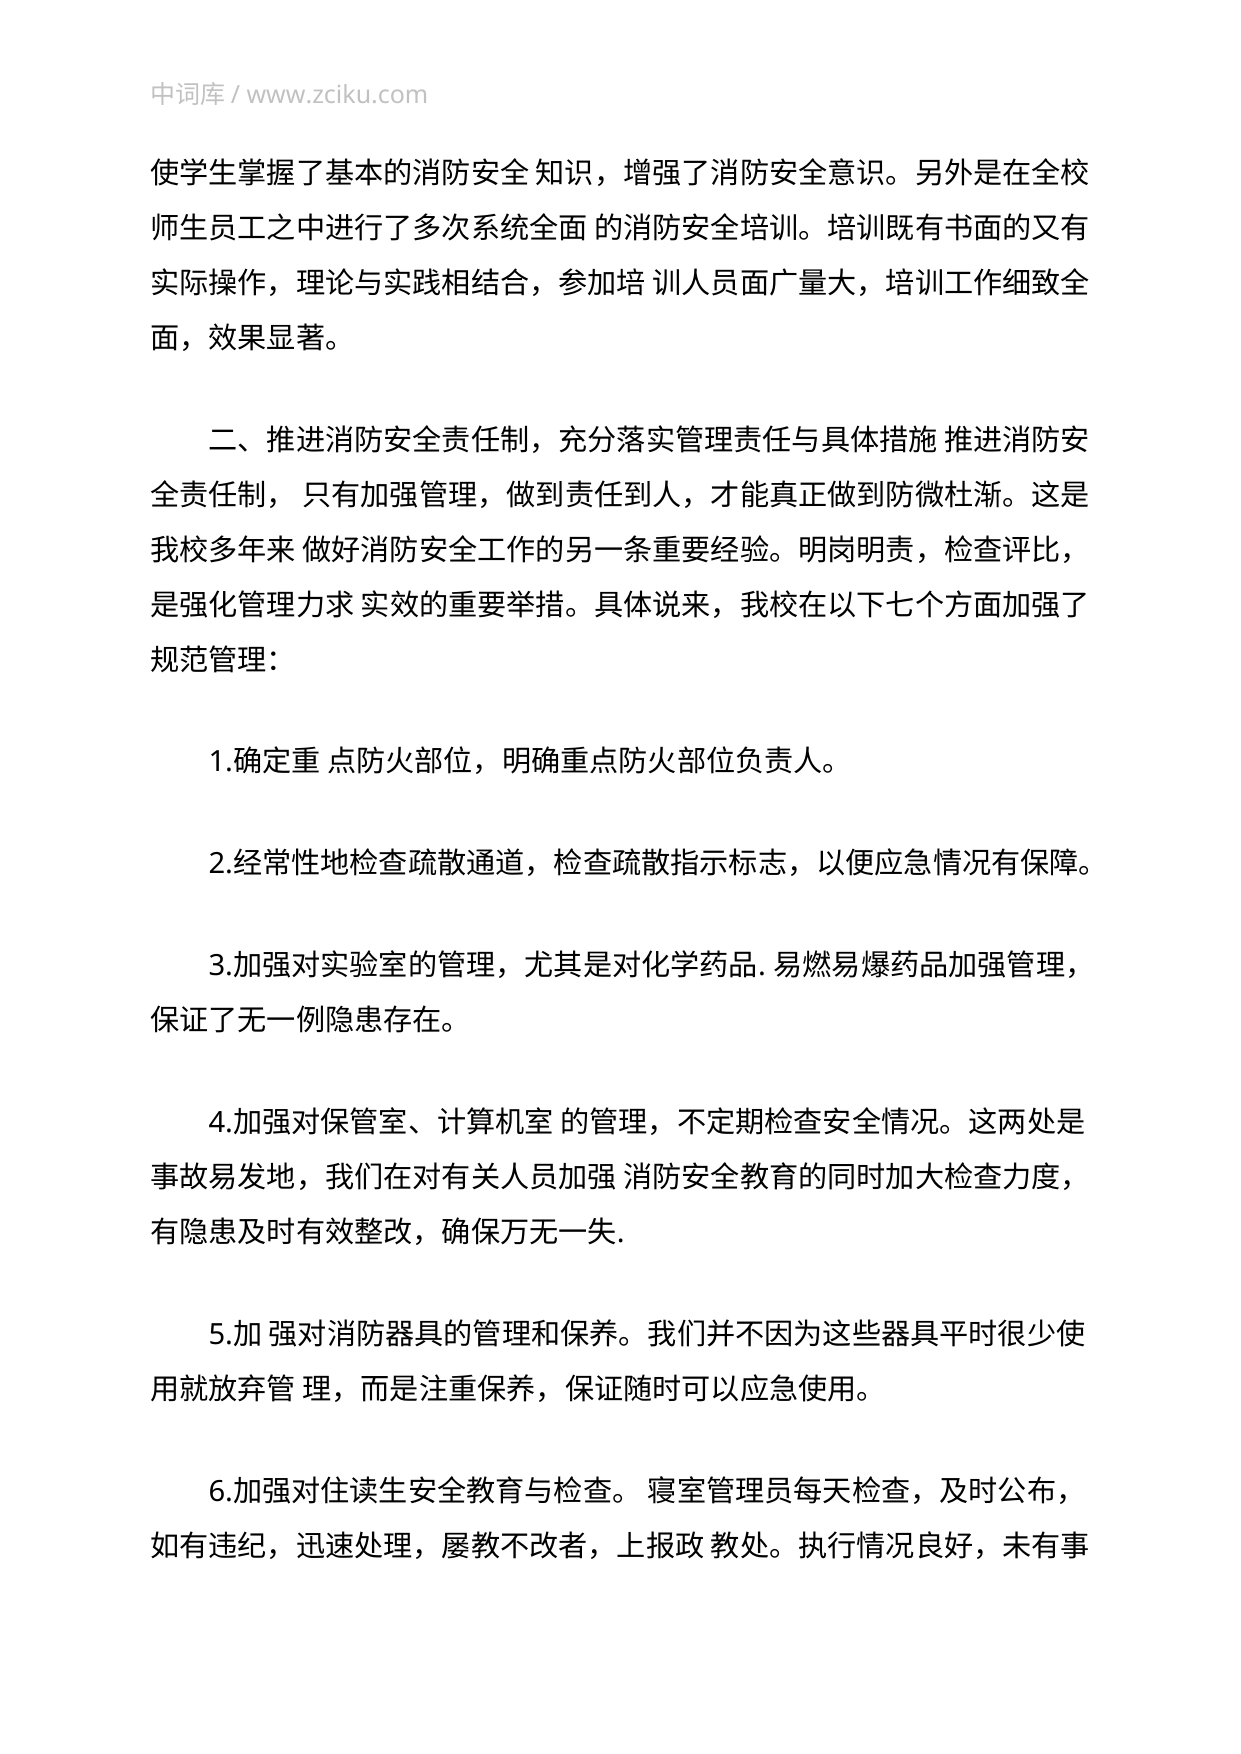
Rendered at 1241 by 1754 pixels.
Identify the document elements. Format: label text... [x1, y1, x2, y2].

text 4.加强对保管室、计算机室 的管理，不定期检查安全情况。这两处是事故易发地，我们在对有关人员加强 消防安全教育的同时加大检查力度，有隐患及时有效整改，确保万无一失. [150, 1098, 1090, 1251]
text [150, 1467, 1090, 1564]
text 5.加 强对消防器具的管理和保养。我们并不因为这些器具平时很少使用就放弃管 理，而是注重保养，保证随时可以应急使用。 [150, 1310, 1090, 1408]
text 3.加强对实验室的管理，尤其是对化学药品. 易燃易爆药品加强管理，保证了无一例隐患存在。 [150, 942, 1090, 1039]
text 1.确定重 点防火部位，明确重点防火部位负责人。 [150, 738, 1090, 780]
text 2.经常性地检查疏散通道，检查疏散指示标志，以便应急情况有保障。 [150, 840, 1090, 882]
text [150, 150, 1090, 357]
text 二、推进消防安全责任制，充分落实管理责任与具体措施 推进消防安全责任制， 只有加强管理，做到责任到人，才能真正做到防微杜渐。这是我校多年来 做好消防安全工作的另一条重要经验。明岗明责，检查评比，是强化管理力求 实效的重要举措。具体说来，我校在以下七个方面加强了规范管理： [150, 416, 1090, 678]
